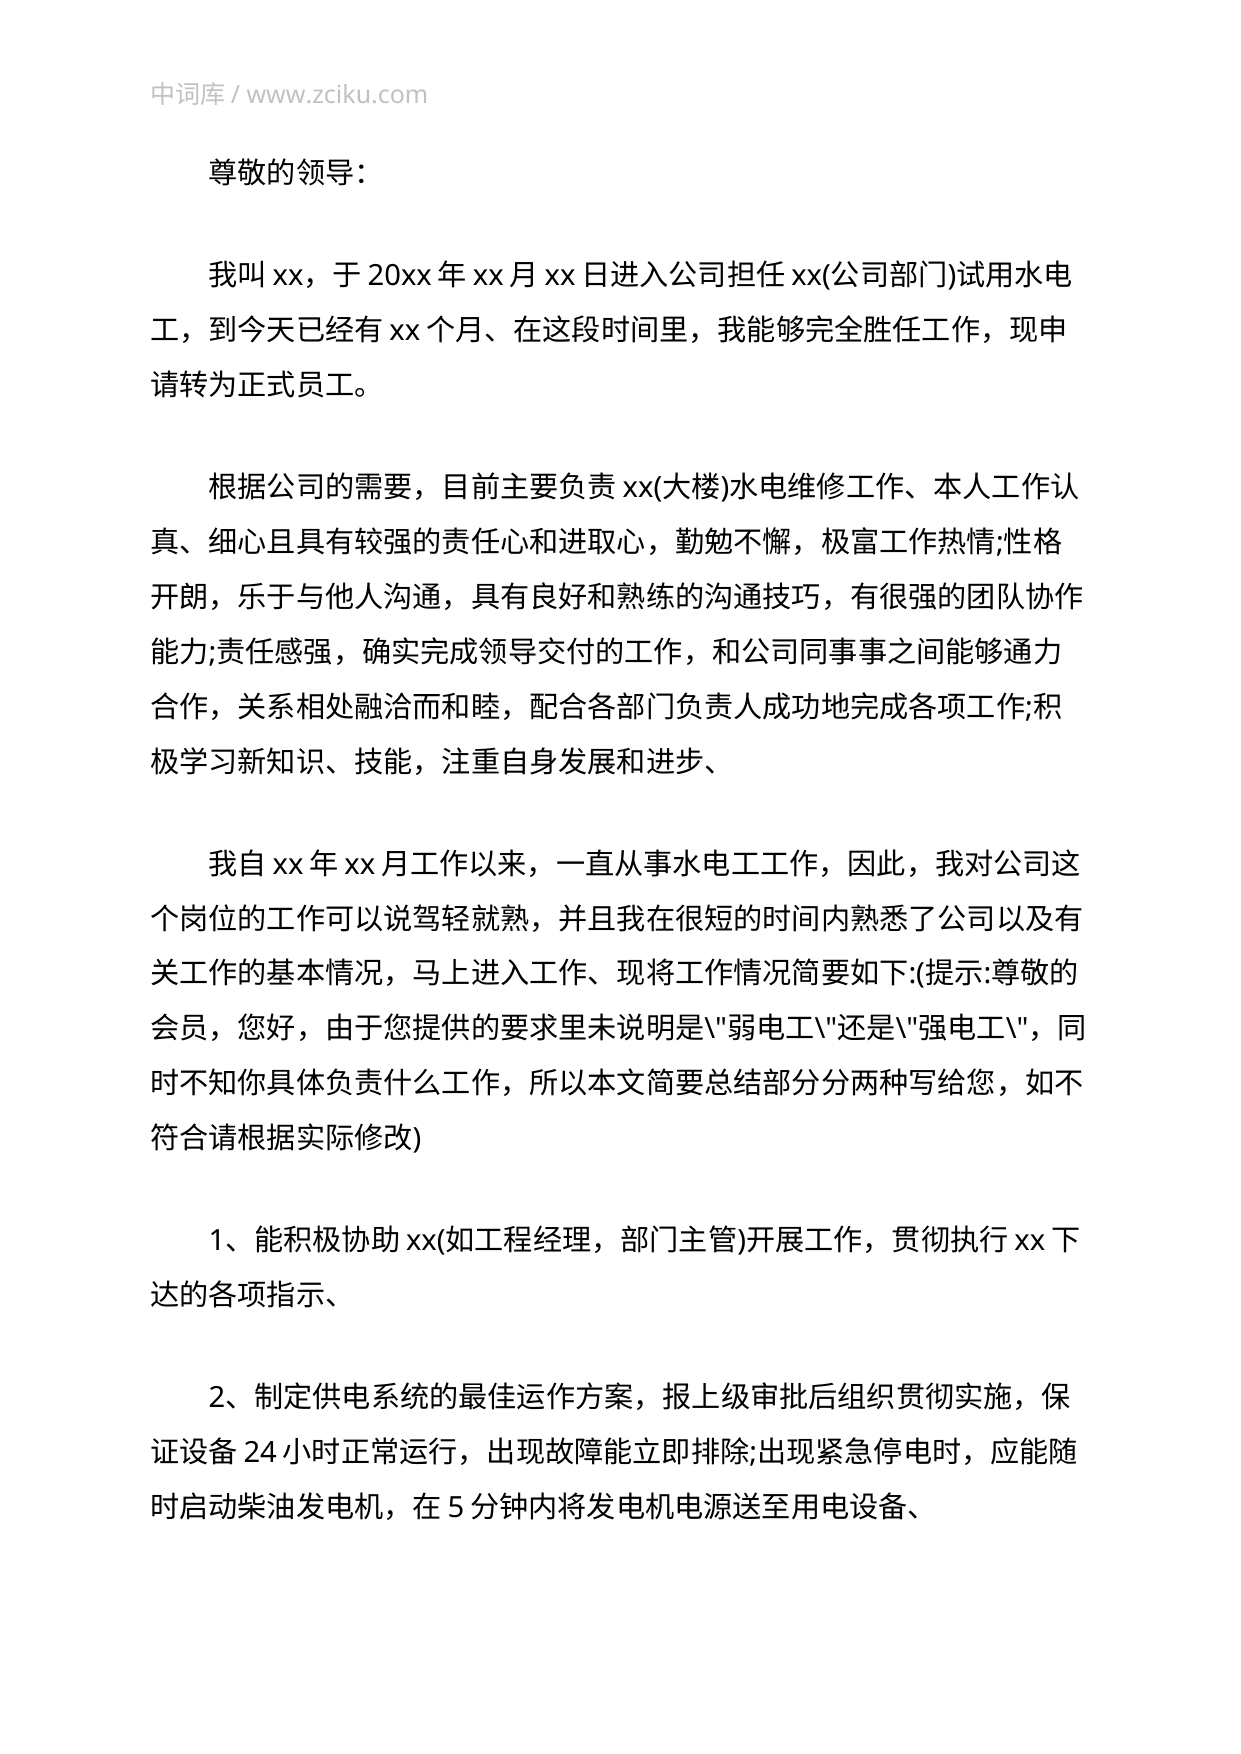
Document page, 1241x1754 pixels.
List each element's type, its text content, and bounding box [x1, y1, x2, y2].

text 2、制定供电系统的最佳运作方案，报上级审批后组织贯彻实施，保证设备24小时正常运行，出现故障能立即排除;出现紧急停电时，应能随时启动柴油发电机，在5分钟内将发电机电源送至用电设备、 [150, 1374, 1090, 1526]
text 尊敬的领导： [150, 150, 1090, 192]
text 根据公司的需要，目前主要负责xx(大楼)水电维修工作、本人工作认真、细心且具有较强的责任心和进取心，勤勉不懈，极富工作热情;性格开朗，乐于与他人沟通，具有良好和熟练的沟通技巧，有很强的团队协作能力;责任感强，确实完成领导交付的工作，和公司同事事之间能够通力合作，关系相处融洽而和睦，配合各部门负责人成功地完成各项工作;积极学习新知识、技能，注重自身发展和进步、 [150, 463, 1090, 781]
text 1、能积极协助xx(如工程经理，部门主管)开展工作，贯彻执行xx下达的各项指示、 [150, 1217, 1090, 1314]
text 我叫xx，于20xx年xx月xx日进入公司担任xx(公司部门)试用水电工，到今天已经有xx个月、在这段时间里，我能够完全胜任工作，现申请转为正式员工。 [150, 252, 1090, 404]
text 我自xx年xx月工作以来，一直从事水电工工作，因此，我对公司这个岗位的工作可以说驾轻就熟，并且我在很短的时间内熟悉了公司以及有关工作的基本情况，马上进入工作、现将工作情况简要如下:(提示:尊敬的会员，您好，由于您提供的要求里未说明是\"弱电工\"还是\"强电工\"，同时不知你具体负责什么工作，所以本文简要总结部分分两种写给您，如不符合请根据实际修改) [150, 840, 1090, 1157]
